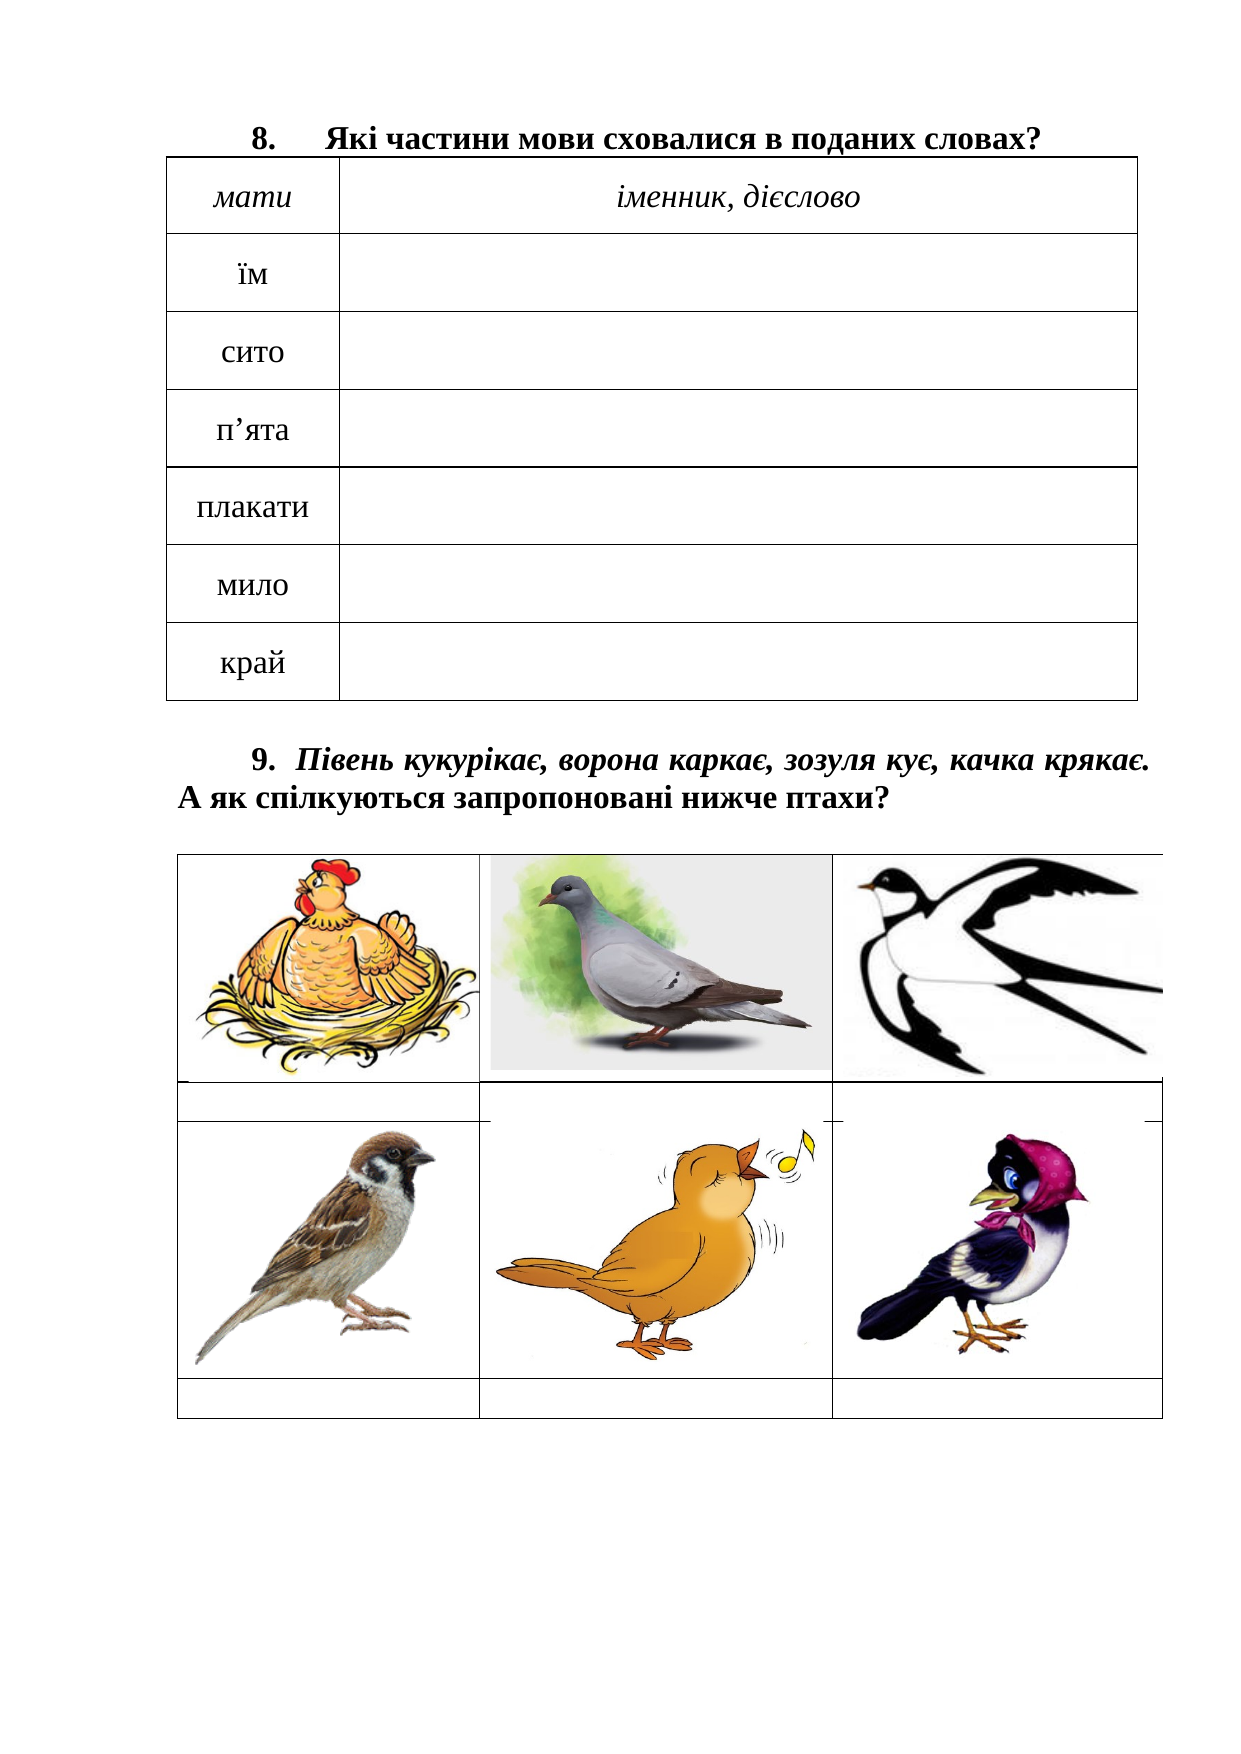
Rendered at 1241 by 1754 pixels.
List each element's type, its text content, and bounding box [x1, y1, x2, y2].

table_cell їм [167, 234, 339, 311]
table_cell [1145, 1122, 1162, 1378]
table_cell [833, 1083, 1162, 1121]
picture [843, 855, 1163, 1077]
table_cell [178, 1083, 479, 1121]
picture [188, 1121, 442, 1375]
table_cell плакати [167, 468, 339, 544]
table_header [178, 855, 188, 1081]
list Півень кукурікає, ворона каркає, зозуля кує, качка крякає. А як спілкуються запропоновані нижче птахи? [177, 739, 1152, 816]
picture [490, 1121, 824, 1369]
table_cell [340, 545, 1137, 622]
table_cell [340, 312, 1137, 389]
picture [490, 855, 832, 1070]
table_cell [340, 234, 1137, 311]
table_cell [833, 1122, 843, 1378]
table_cell мило [167, 545, 339, 622]
table_cell [480, 1379, 832, 1417]
table_cell [340, 468, 1137, 544]
table_cell [833, 1379, 1162, 1417]
table_cell сито [167, 312, 339, 389]
picture [188, 855, 480, 1082]
table_cell [340, 623, 1137, 699]
picture [843, 1121, 1145, 1378]
list Які частини мови сховалися в поданих словах? [177, 118, 1152, 156]
table_cell [480, 1083, 832, 1121]
table_header мати [167, 158, 339, 233]
table_cell [480, 1122, 832, 1378]
table_header [833, 855, 1162, 1081]
table_header [480, 855, 832, 1081]
table_cell [178, 1122, 479, 1378]
table_cell [178, 1379, 479, 1417]
table_cell [340, 390, 1137, 466]
table_cell край [167, 623, 339, 699]
table_cell п’ята [167, 390, 339, 466]
table_header іменник, дієслово [340, 158, 1137, 233]
